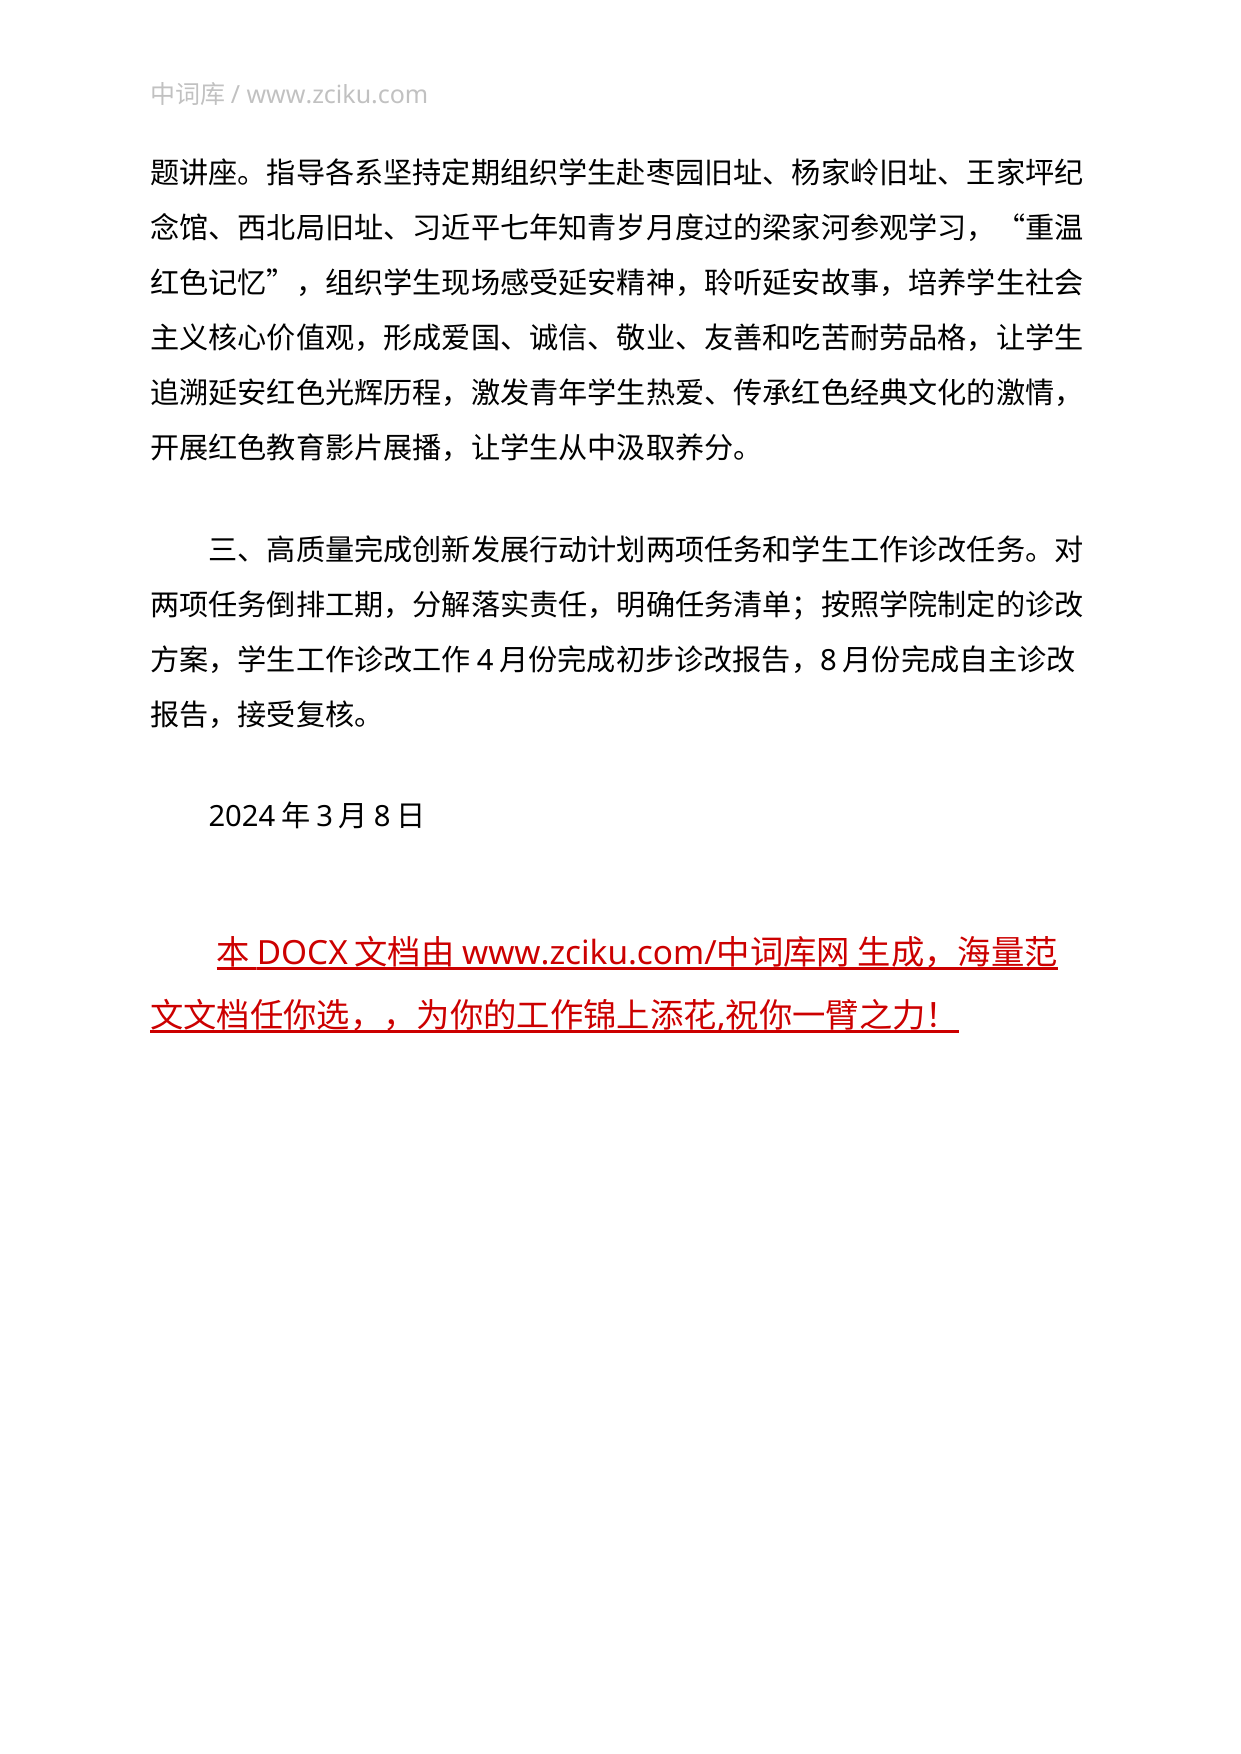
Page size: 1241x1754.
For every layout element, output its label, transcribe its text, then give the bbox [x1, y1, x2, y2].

text 本DOCX文档由 www.zciku.com/中词库网 生成，海量范文文档任你选，，为你的工作锦上添花,祝你一臂之力！ [150, 926, 1090, 1037]
text 三、高质量完成创新发展行动计划两项任务和学生工作诊改任务。对两项任务倒排工期，分解落实责任，明确任务清单；按照学院制定的诊改方案，学生工作诊改工作4月份完成初步诊改报告，8月份完成自主诊改报告，接受复核。 [150, 526, 1090, 733]
text 2024年3月8日 [150, 793, 1090, 835]
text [150, 150, 1090, 467]
